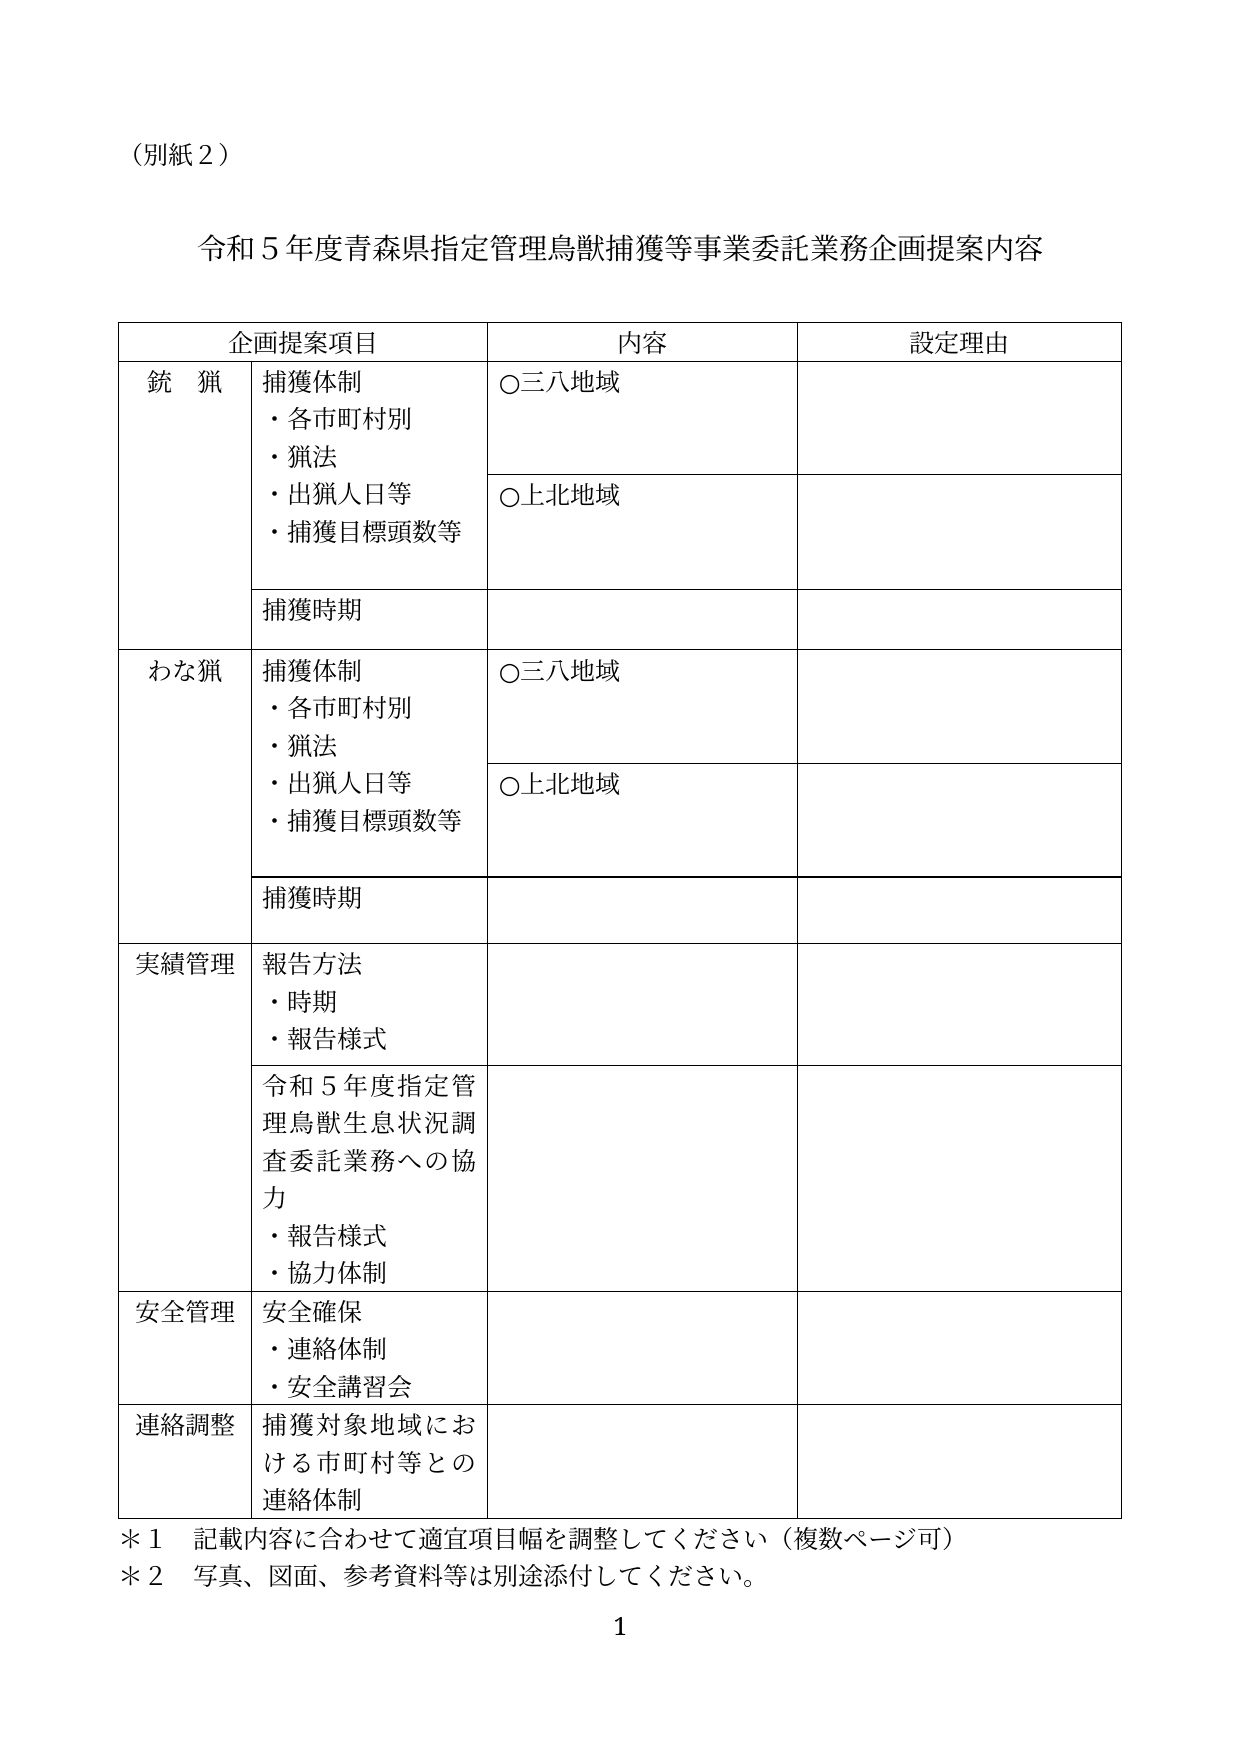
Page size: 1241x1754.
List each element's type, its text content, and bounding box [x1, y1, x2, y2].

table_cell 捕獲体制 ・各市町村別 ・猟法 ・出猟人日等 ・捕獲目標頭数等 [252, 650, 487, 876]
table_cell ○上北地域 [488, 764, 797, 876]
table_cell [798, 1405, 1121, 1518]
table_header 企画提案項目 [119, 323, 487, 361]
table_cell ○上北地域 [488, 475, 797, 589]
table_cell ○三八地域 [488, 362, 797, 474]
table_cell 実績管理 [119, 944, 251, 1291]
table_cell 安全確保 ・連絡体制 ・安全講習会 [252, 1292, 487, 1404]
table_cell [488, 1292, 797, 1404]
table_cell [488, 944, 797, 1064]
table_cell [798, 878, 1121, 943]
table_cell [798, 650, 1121, 763]
text 令和５年度青森県指定管理鳥獣捕獲等事業委託業務企画提案内容 [118, 209, 1122, 284]
table_cell 報告方法 ・時期 ・報告様式 [252, 944, 487, 1064]
table_cell 捕獲対象地域における市町村等との連絡体制 [252, 1405, 487, 1518]
text ＊１ 記載内容に合わせて適宜項目幅を調整してください（複数ページ可） [118, 1519, 1122, 1556]
table_cell [798, 1292, 1121, 1404]
table_header 内容 [488, 323, 797, 361]
table_cell [488, 1066, 797, 1291]
table_cell [798, 475, 1121, 589]
table_cell 捕獲時期 [252, 878, 487, 943]
table_cell [798, 362, 1121, 474]
table_cell [798, 1066, 1121, 1291]
table_cell 令和５年度指定管理鳥獣生息状況調査委託業務への協力 ・報告様式 ・協力体制 [252, 1066, 487, 1291]
table_cell [798, 764, 1121, 876]
table_cell 安全管理 [119, 1292, 251, 1404]
table_cell 連絡調整 [119, 1405, 251, 1518]
table_cell [798, 590, 1121, 649]
table_cell [488, 1405, 797, 1518]
table_cell 銃 猟 [119, 362, 251, 649]
table_header 設定理由 [798, 323, 1121, 361]
table_cell [488, 590, 797, 649]
table_cell 捕獲時期 [252, 590, 487, 649]
table_cell わな猟 [119, 650, 251, 943]
table_cell [798, 944, 1121, 1064]
table_cell 捕獲体制 ・各市町村別 ・猟法 ・出猟人日等 ・捕獲目標頭数等 [252, 362, 487, 589]
table_cell [488, 878, 797, 943]
text （別紙２） [118, 134, 1122, 172]
table_cell ○三八地域 [488, 650, 797, 763]
text ＊２ 写真、図面、参考資料等は別途添付してください。 [118, 1556, 1122, 1594]
